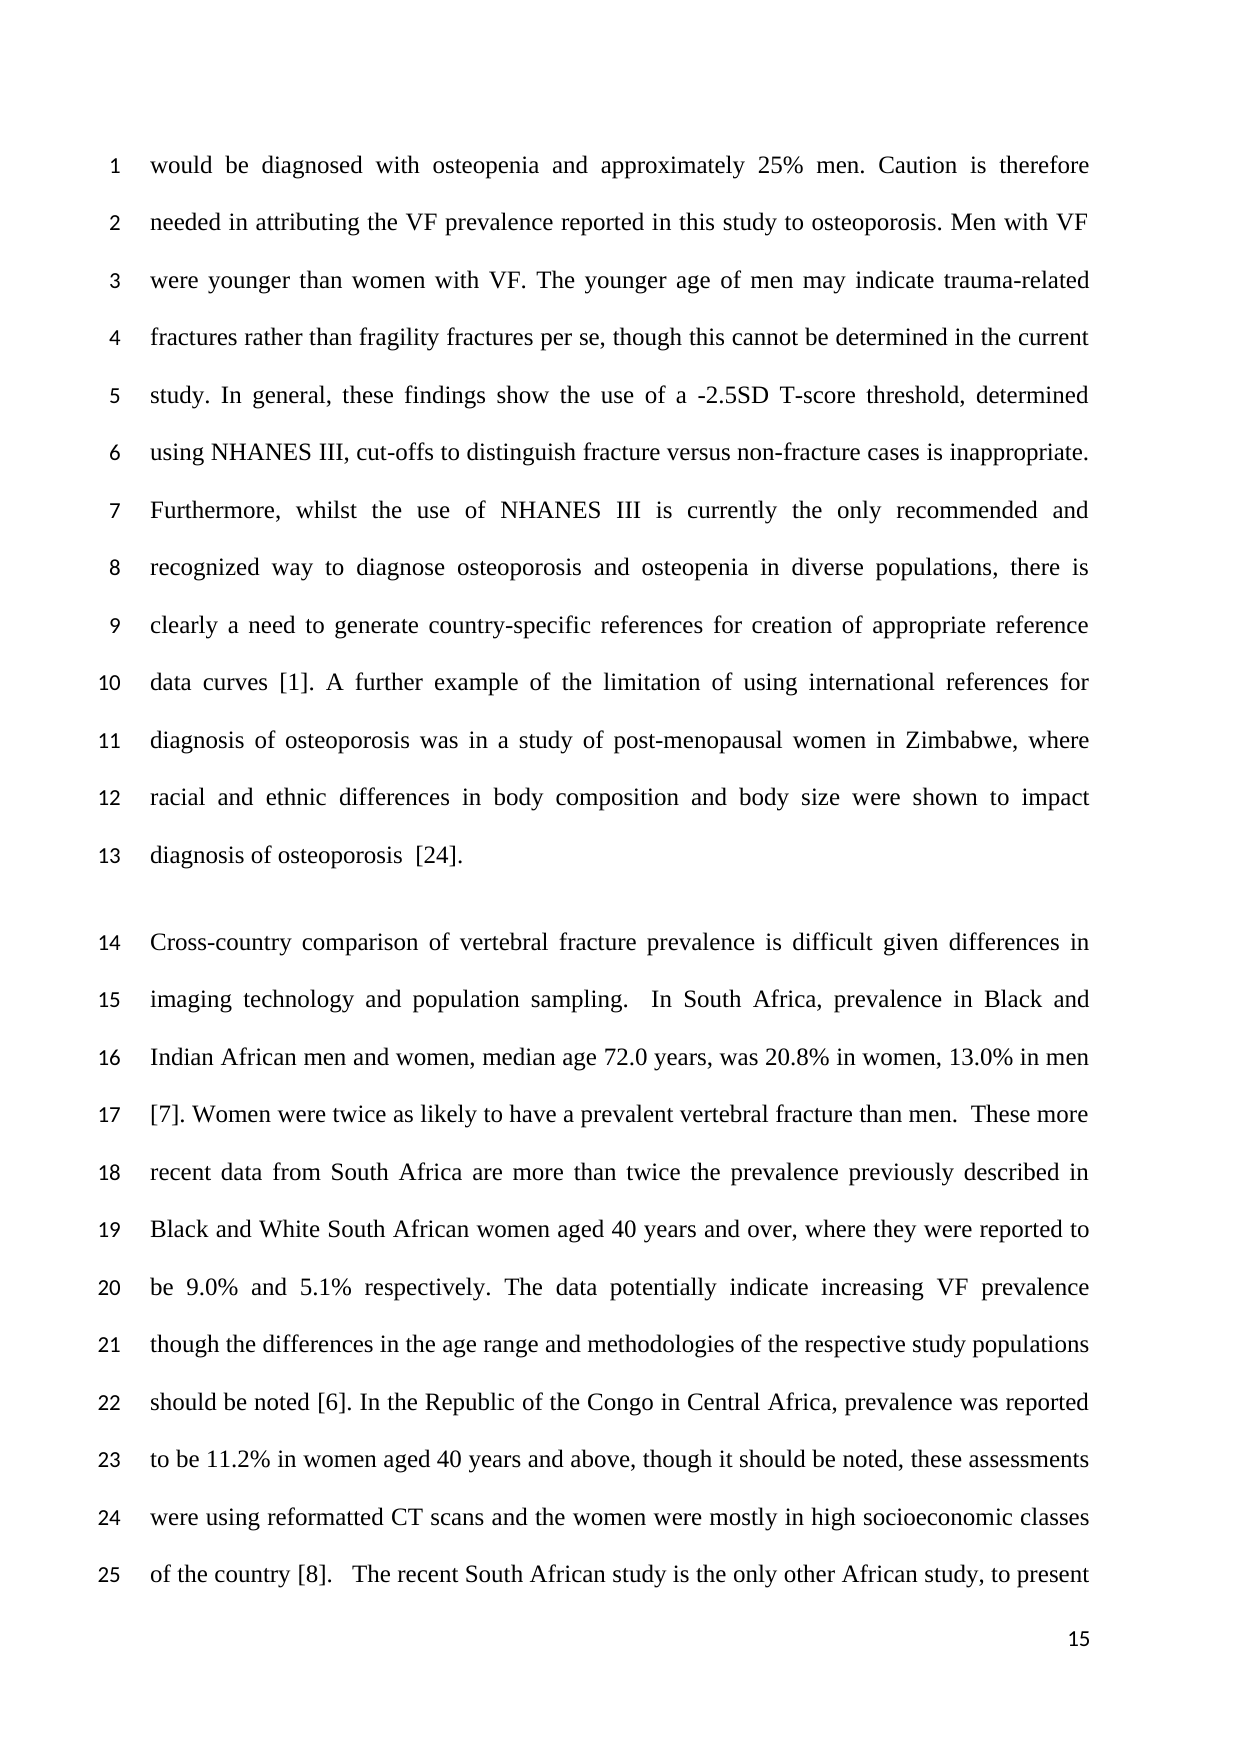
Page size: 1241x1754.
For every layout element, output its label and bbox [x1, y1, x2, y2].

text [150, 927, 1090, 1588]
text [150, 150, 1090, 869]
